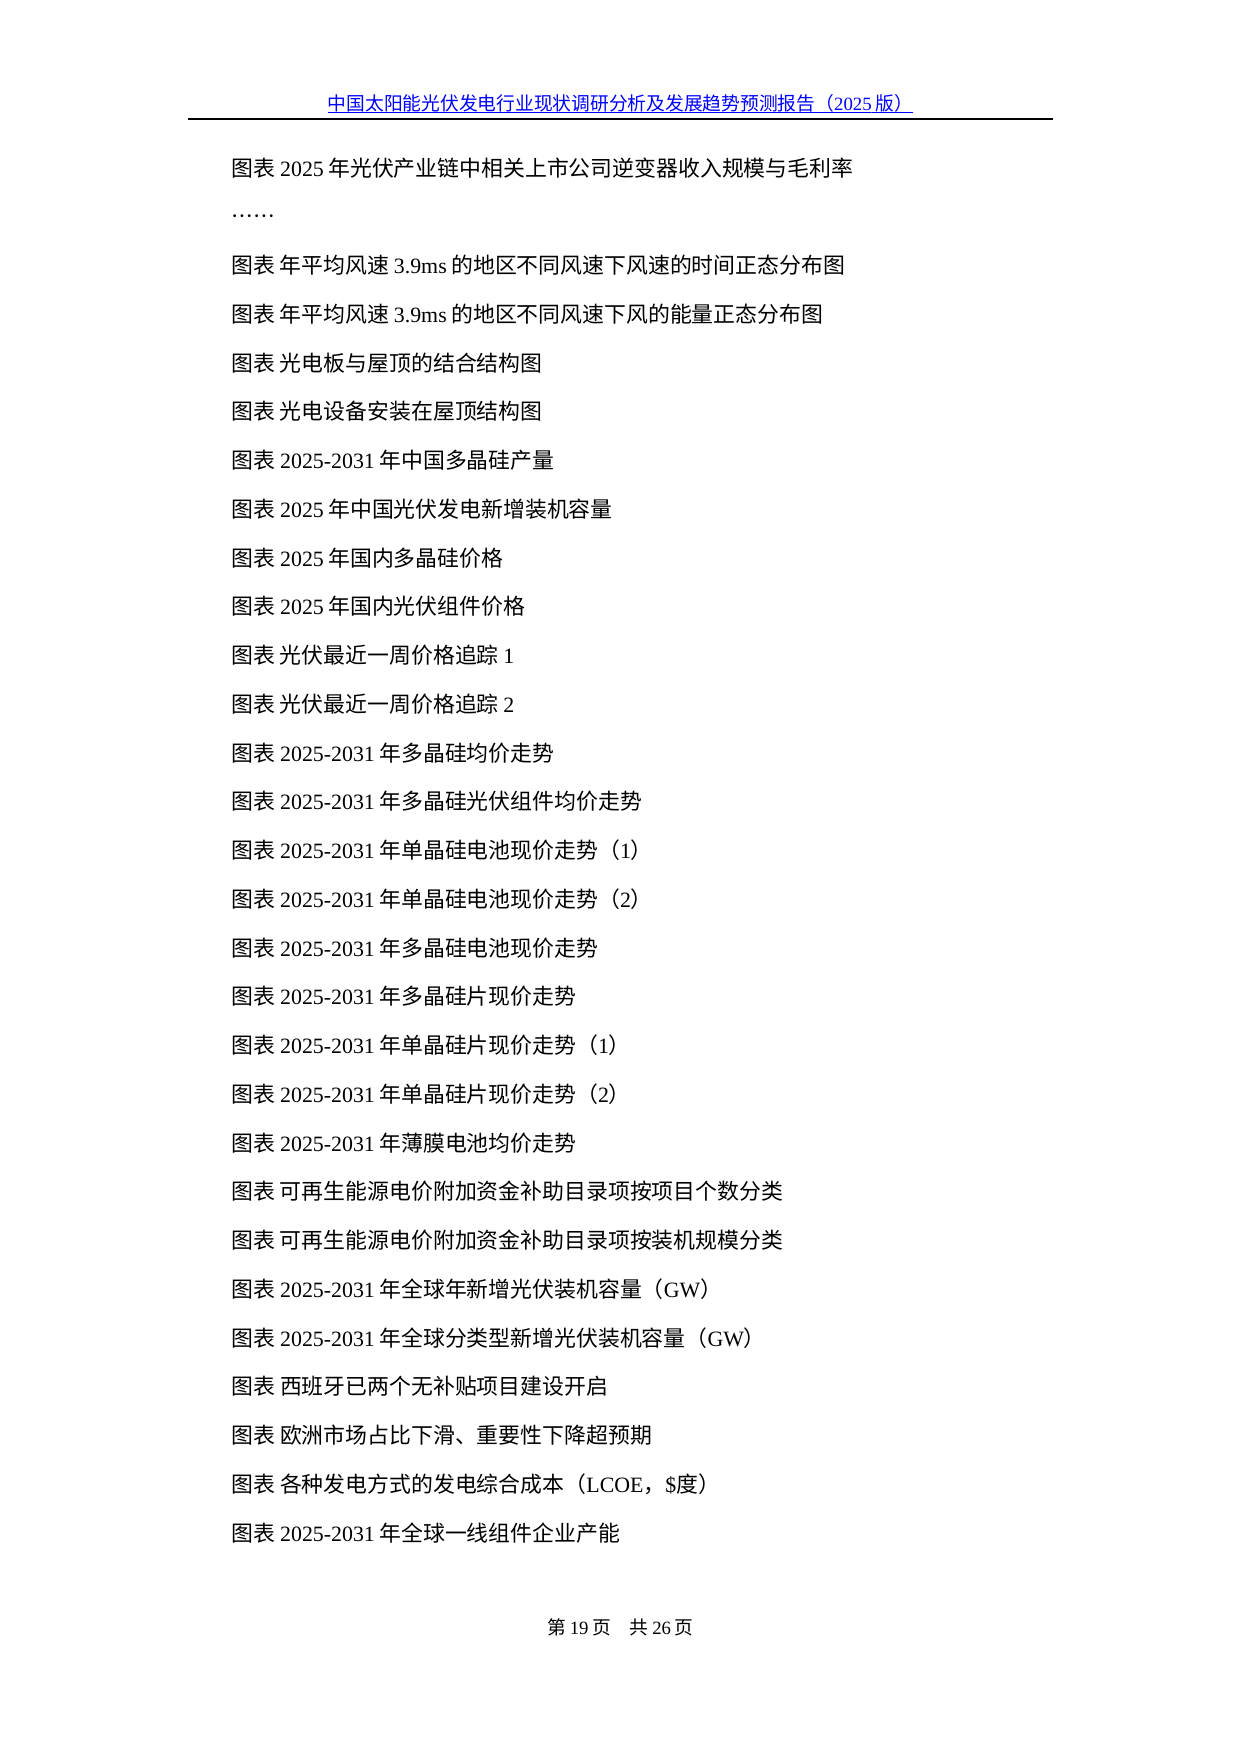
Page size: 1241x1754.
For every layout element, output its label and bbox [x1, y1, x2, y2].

text [187, 150, 1053, 1548]
